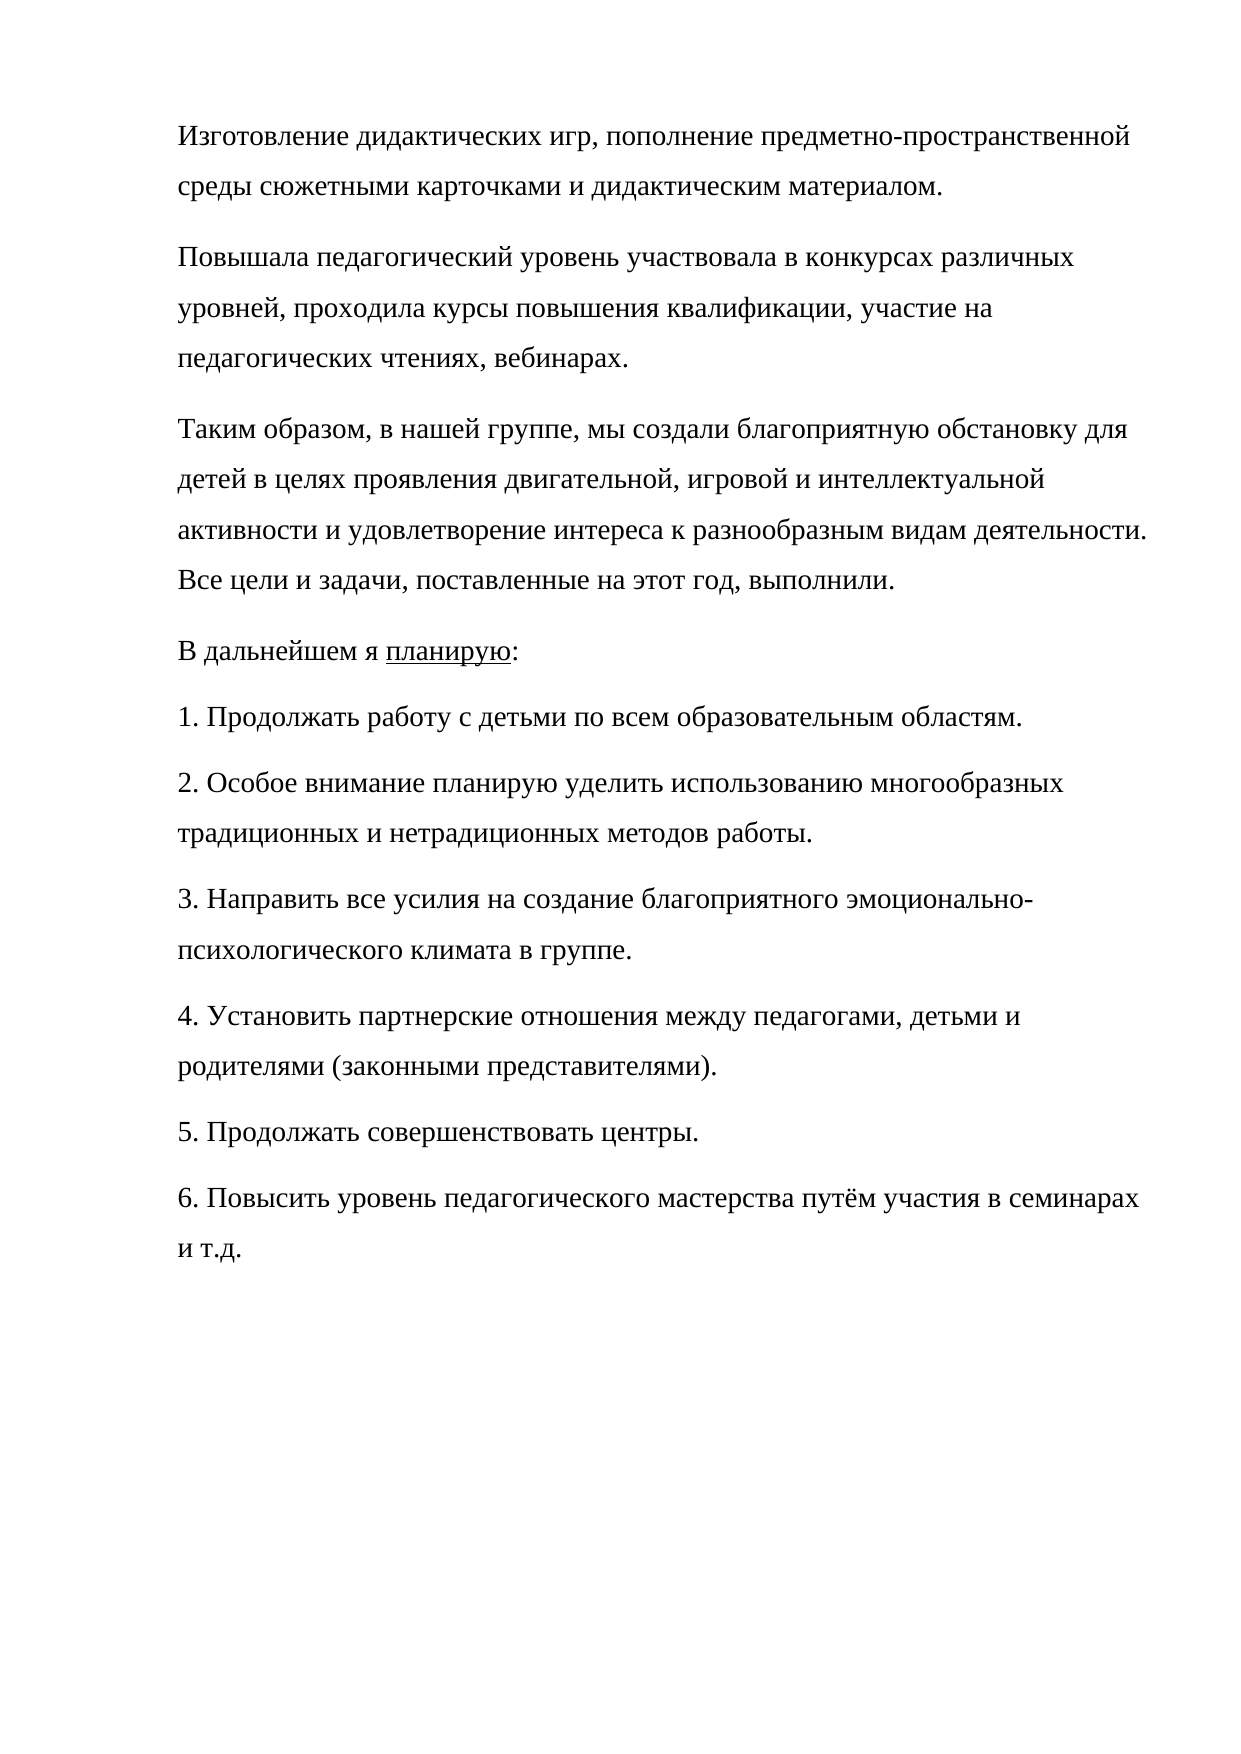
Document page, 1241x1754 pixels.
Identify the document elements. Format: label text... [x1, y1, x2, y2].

text 5. Продолжать совершенствовать центры. [177, 1114, 1152, 1148]
text Таким образом, в нашей группе, мы создали благоприятную обстановку для детей в целях проявления двигательной, игровой и интеллектуальной активности и удовлетворение интереса к разнообразным видам деятельности. Все цели и задачи, поставленные на этот год, выполнили. [177, 411, 1152, 596]
text Повышала педагогический уровень участвовала в конкурсах различных уровней, проходила курсы повышения квалификации, участие на педагогических чтениях, вебинарах. [177, 239, 1152, 374]
text 2. Особое внимание планирую уделить использованию многообразных традиционных и нетрадиционных методов работы. [177, 765, 1152, 849]
text 3. Направить все усилия на создание благоприятного эмоционально-психологического климата в группе. [177, 882, 1152, 965]
text 4. Установить партнерские отношения между педагогами, детьми и родителями (законными представителями). [177, 998, 1152, 1082]
text 1. Продолжать работу с детьми по всем образовательным областям. [177, 699, 1152, 733]
text 6. Повысить уровень педагогического мастерства путём участия в семинарах и т.д. [177, 1180, 1152, 1264]
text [177, 118, 1152, 202]
text В дальнейшем я планирую: [177, 633, 1152, 667]
